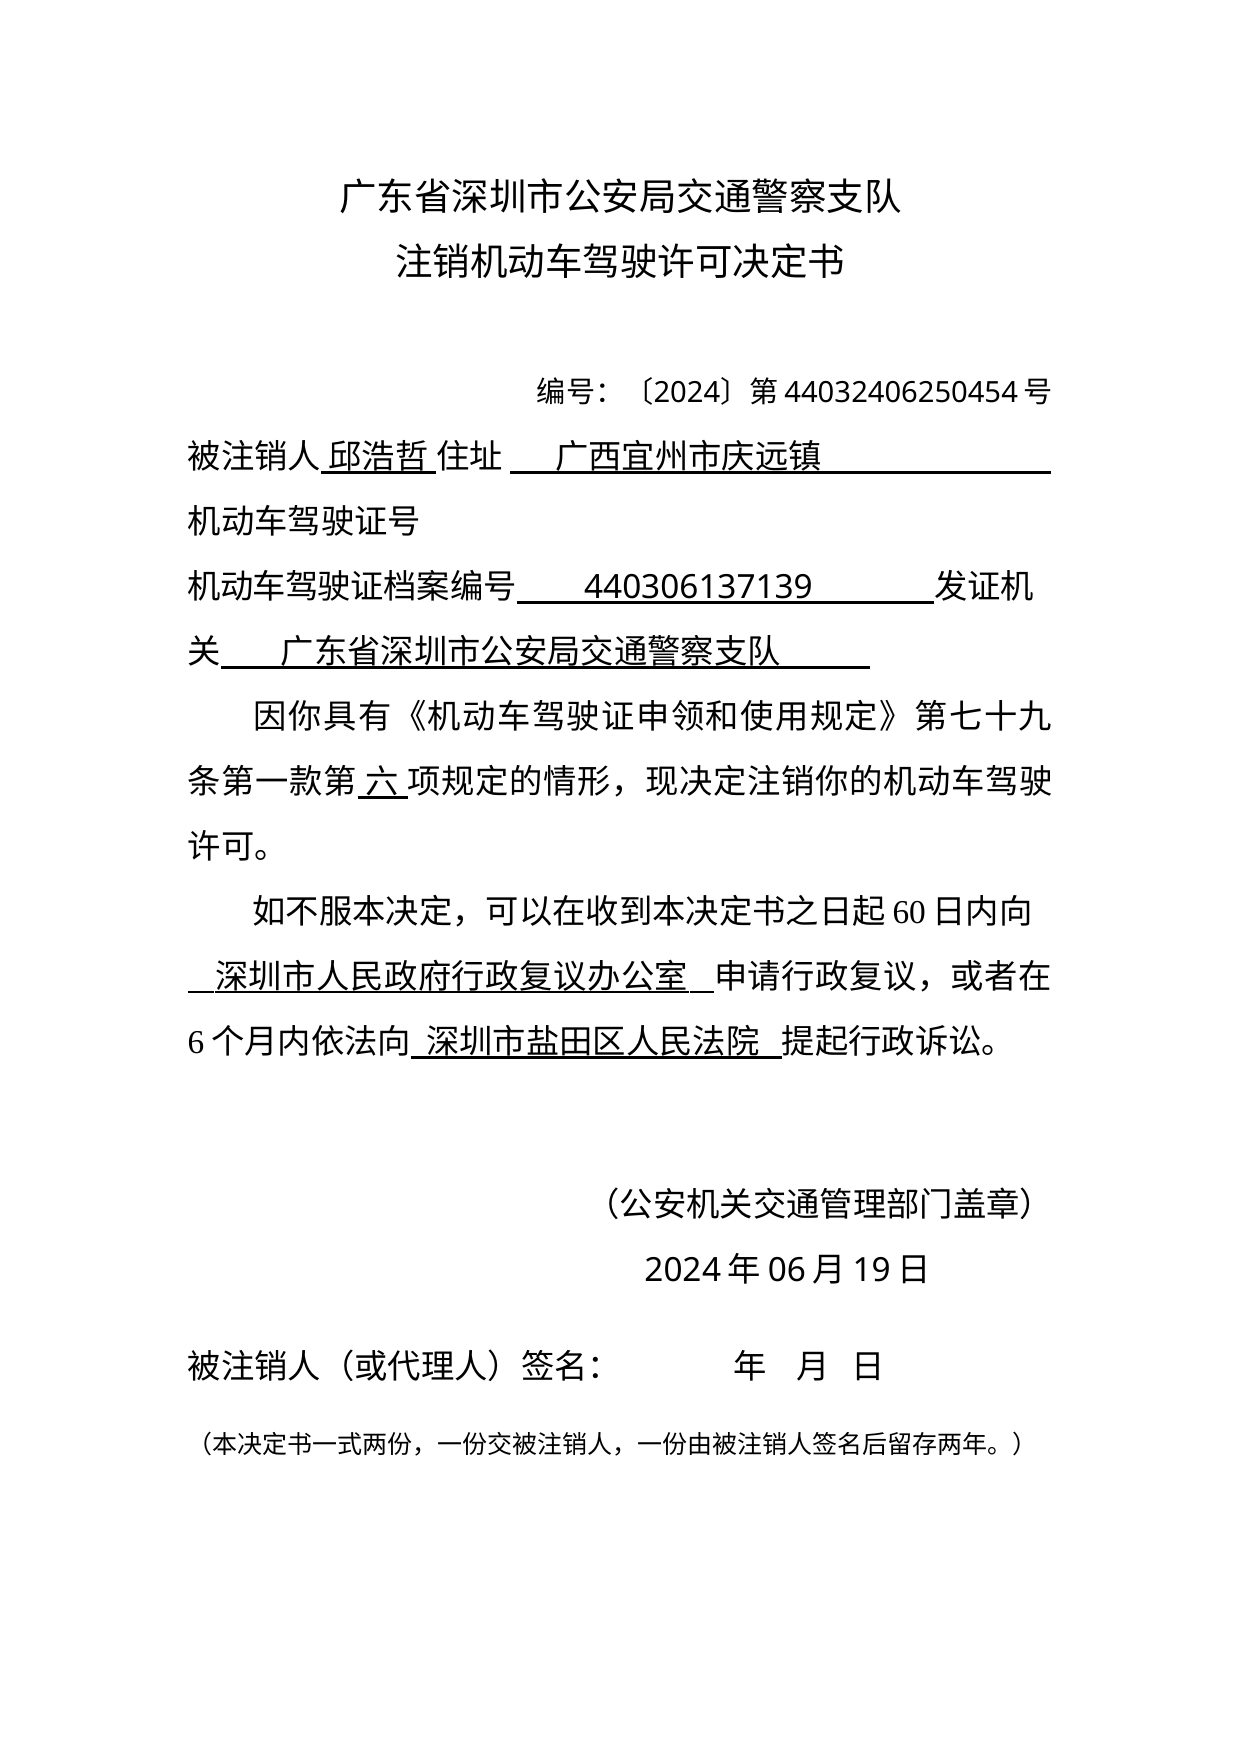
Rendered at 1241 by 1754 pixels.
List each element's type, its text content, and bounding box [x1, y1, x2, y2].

text 机动车驾驶证号 [187, 487, 1053, 552]
text 编号：〔2024〕第44032406250454号 [187, 357, 1053, 422]
text （本决定书一式两份，一份交被注销人，一份由被注销人签名后留存两年。） [187, 1397, 1053, 1468]
text 广东省深圳市公安局交通警察支队 [187, 162, 1053, 227]
text （公安机关交通管理部门盖章） [187, 1169, 1053, 1234]
text 注销机动车驾驶许可决定书 [187, 227, 1053, 292]
text 机动车驾驶证档案编号 440306137139 发证机关 广东省深圳市公安局交通警察支队 [187, 552, 1053, 682]
text 2024年06月19日 [187, 1234, 1053, 1299]
text 如不服本决定，可以在收到本决定书之日起60日内向 [202, 877, 1053, 942]
text 因你具有《机动车驾驶证申领和使用规定》第七十九条第一款第 六 项规定的情形，现决定注销你的机动车驾驶许可。 [187, 682, 1053, 877]
text 被注销人（或代理人）签名： 年 月 日 [187, 1332, 1053, 1397]
text 深圳市人民政府行政复议办公室 申请行政复议，或者在6个月内依法向 深圳市盐田区人民法院 提起行政诉讼。 [187, 942, 1053, 1072]
text 被注销人 邱浩哲 住址 广西宜州市庆远镇 [187, 422, 1053, 487]
